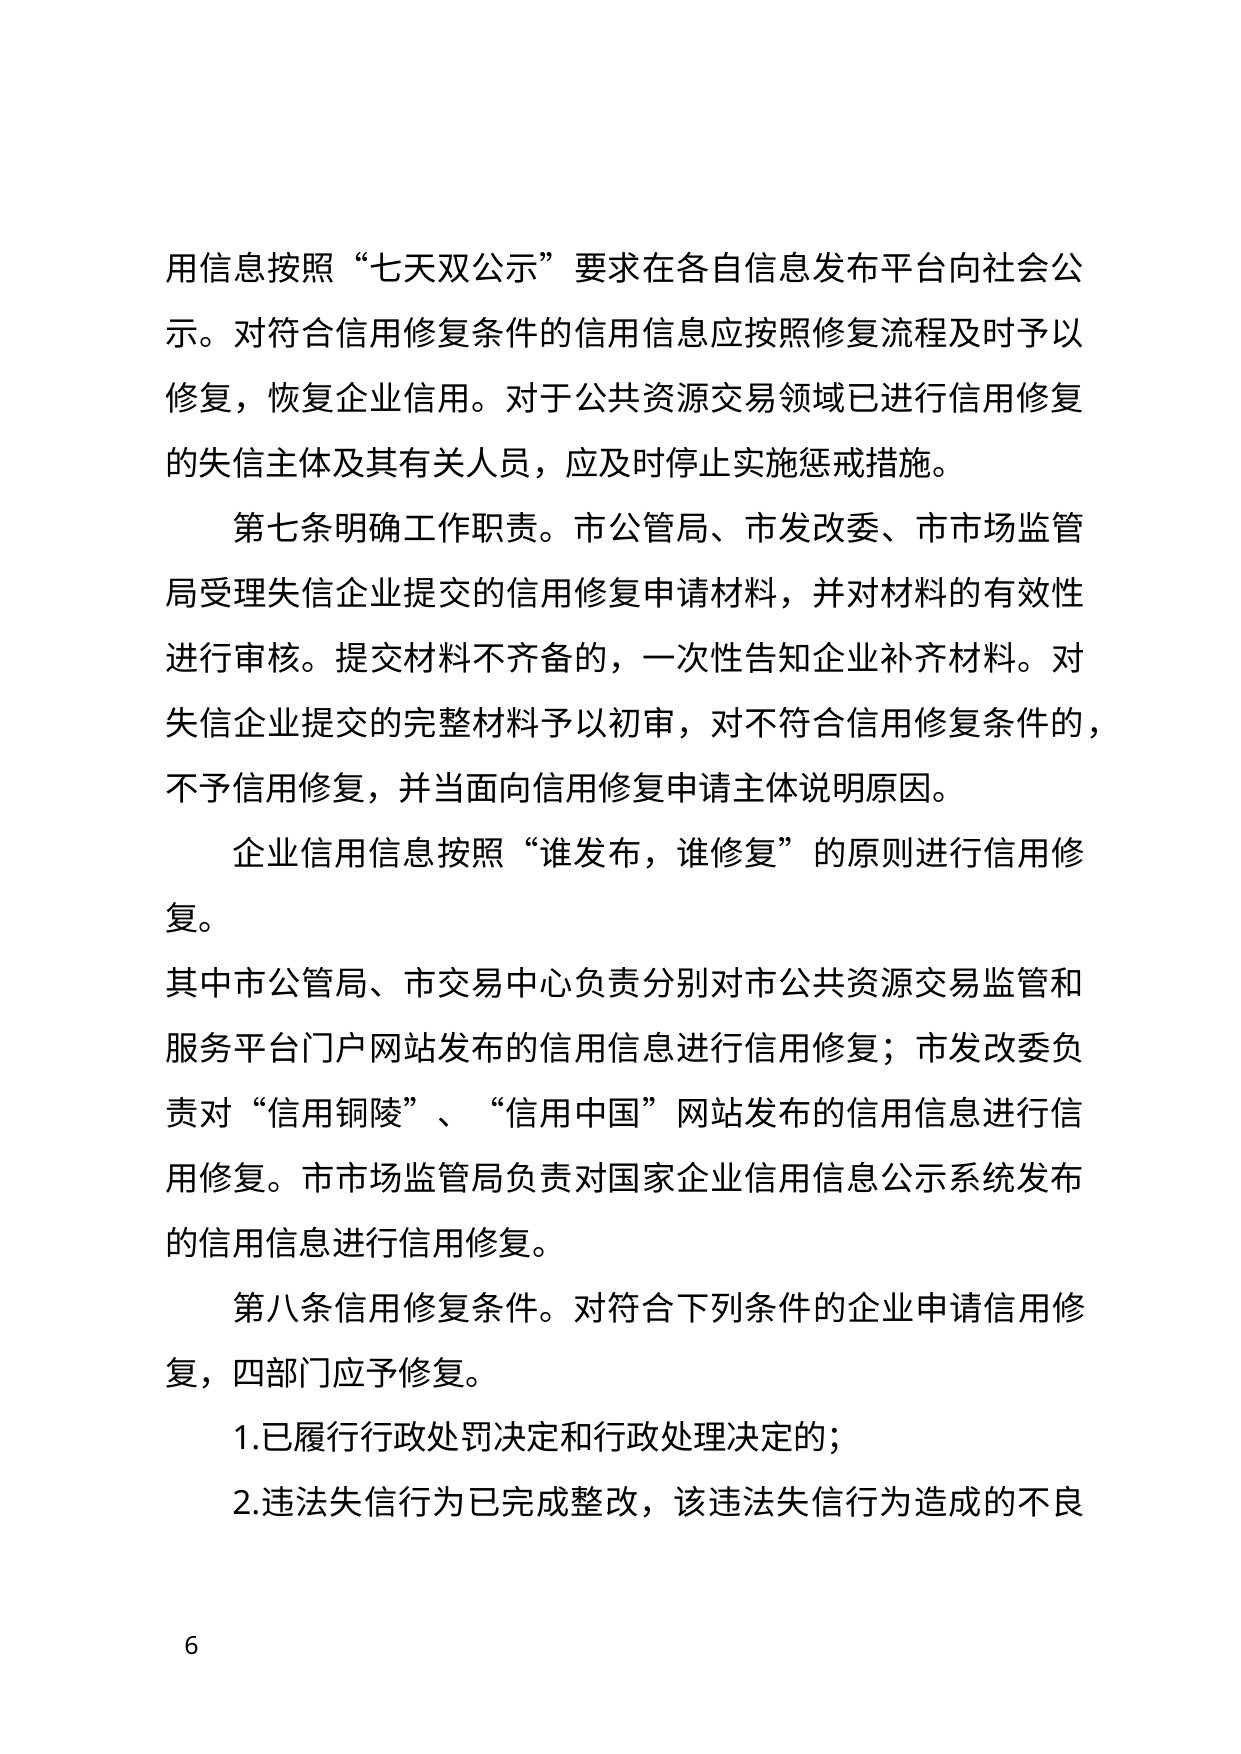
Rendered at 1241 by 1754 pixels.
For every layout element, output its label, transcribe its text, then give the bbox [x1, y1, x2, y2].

text 第八条信用修复条件。对符合下列条件的企业申请信用修复，四部门应予修复。 [165, 1273, 1087, 1403]
text 1.已履行行政处罚决定和行政处理决定的； [165, 1403, 1087, 1468]
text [165, 1468, 1087, 1533]
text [165, 233, 1087, 493]
text 其中市公管局、市交易中心负责分别对市公共资源交易监管和服务平台门户网站发布的信用信息进行信用修复；市发改委负责对“信用铜陵”、“信用中国”网站发布的信用信息进行信用修复。市市场监管局负责对国家企业信用信息公示系统发布的信用信息进行信用修复。 [165, 948, 1087, 1273]
text 第七条明确工作职责。市公管局、市发改委、市市场监管局受理失信企业提交的信用修复申请材料，并对材料的有效性进行审核。提交材料不齐备的，一次性告知企业补齐材料。对失信企业提交的完整材料予以初审，对不符合信用修复条件的，不予信用修复，并当面向信用修复申请主体说明原因。 [165, 493, 1087, 818]
text 企业信用信息按照“谁发布，谁修复”的原则进行信用修复。 [165, 818, 1087, 948]
